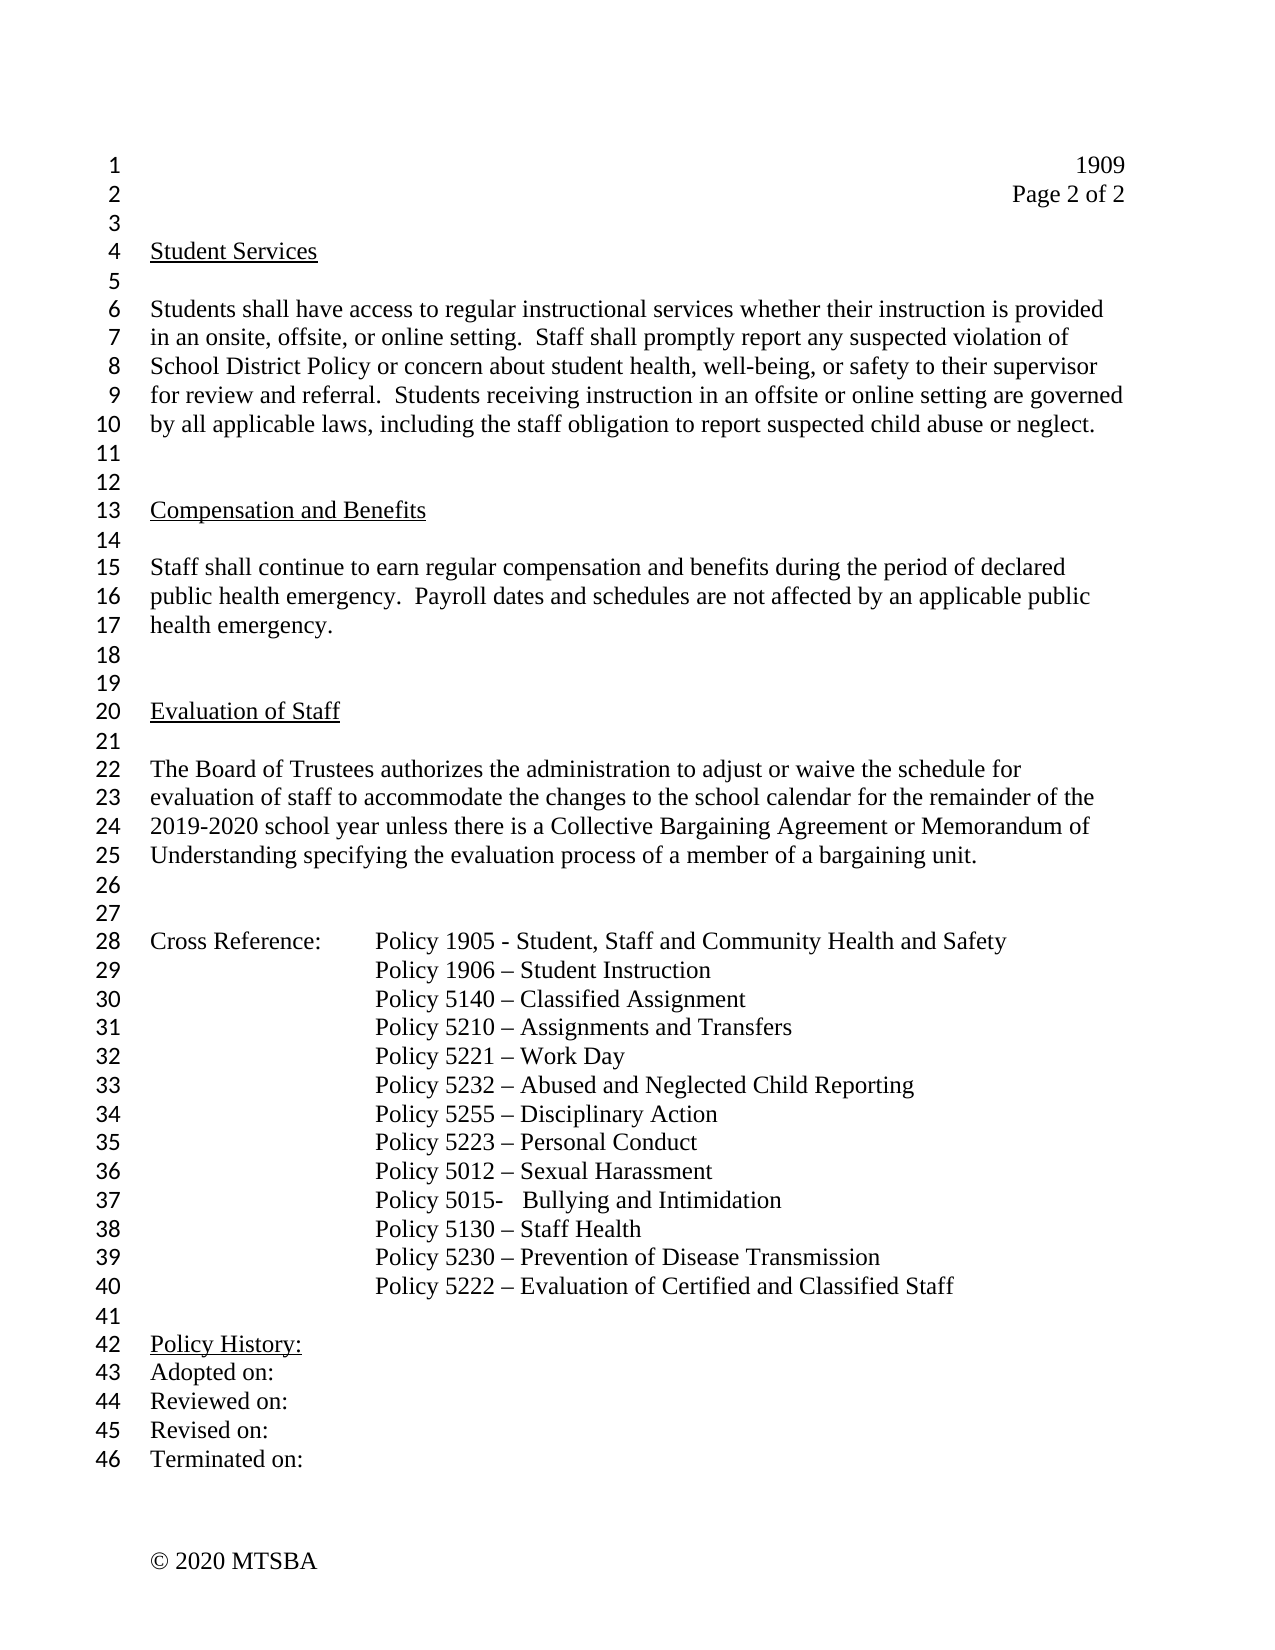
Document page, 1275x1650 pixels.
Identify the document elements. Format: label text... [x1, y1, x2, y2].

text Student Services [150, 236, 1125, 265]
text Policy 5255 – Disciplinary Action [150, 1099, 1125, 1127]
text Page 2 of 2 [150, 179, 1125, 207]
text Policy 5223 – Personal Conduct [150, 1127, 1125, 1156]
text Policy 5230 – Prevention of Disease Transmission [150, 1242, 1125, 1271]
text Staff shall continue to earn regular compensation and benefits during the period of declared public health emergency. Payroll dates and schedules are not affected by an applicable public health emergency. [150, 552, 1125, 639]
text Policy History: [150, 1329, 1125, 1357]
text Policy 5221 – Work Day [150, 1041, 1125, 1070]
text Policy 5140 – Classified Assignment [150, 984, 1125, 1012]
text The Board of Trustees authorizes the administration to adjust or waive the schedule for evaluation of staff to accommodate the changes to the school calendar for the remainder of the 2019-2020 school year unless there is a Collective Bargaining Agreement or Memorandum of Understanding specifying the evaluation process of a member of a bargaining unit. [150, 754, 1125, 869]
text Policy 5130 – Staff Health [150, 1214, 1125, 1242]
text Policy 1906 – Student Instruction [300, 955, 1125, 984]
text Policy 5222 – Evaluation of Certified and Classified Staff [150, 1271, 1125, 1300]
text Policy 5012 – Sexual Harassment [150, 1156, 1125, 1185]
text Compensation and Benefits [150, 495, 1125, 524]
text Reviewed on: [150, 1386, 1125, 1415]
text Cross Reference: Policy 1905 - Student, Staff and Community Health and Safety [150, 926, 1125, 955]
text Policy 5015- Bullying and Intimidation [150, 1185, 1125, 1214]
text Evaluation of Staff [150, 696, 1125, 725]
text Students shall have access to regular instructional services whether their instruction is provided in an onsite, offsite, or online setting. Staff shall promptly report any suspected violation of School District Policy or concern about student health, well-being, or safety to their supervisor for review and referral. Students receiving instruction in an offsite or online setting are governed by all applicable laws, including the staff obligation to report suspected child abuse or neglect. [150, 294, 1125, 437]
text Adopted on: [150, 1357, 1125, 1386]
text Revised on: [150, 1415, 1125, 1444]
text Policy 5210 – Assignments and Transfers [150, 1012, 1125, 1041]
text Policy 5232 – Abused and Neglected Child Reporting [150, 1070, 1125, 1099]
text 1909 [150, 150, 1125, 179]
text Terminated on: [150, 1444, 1125, 1472]
